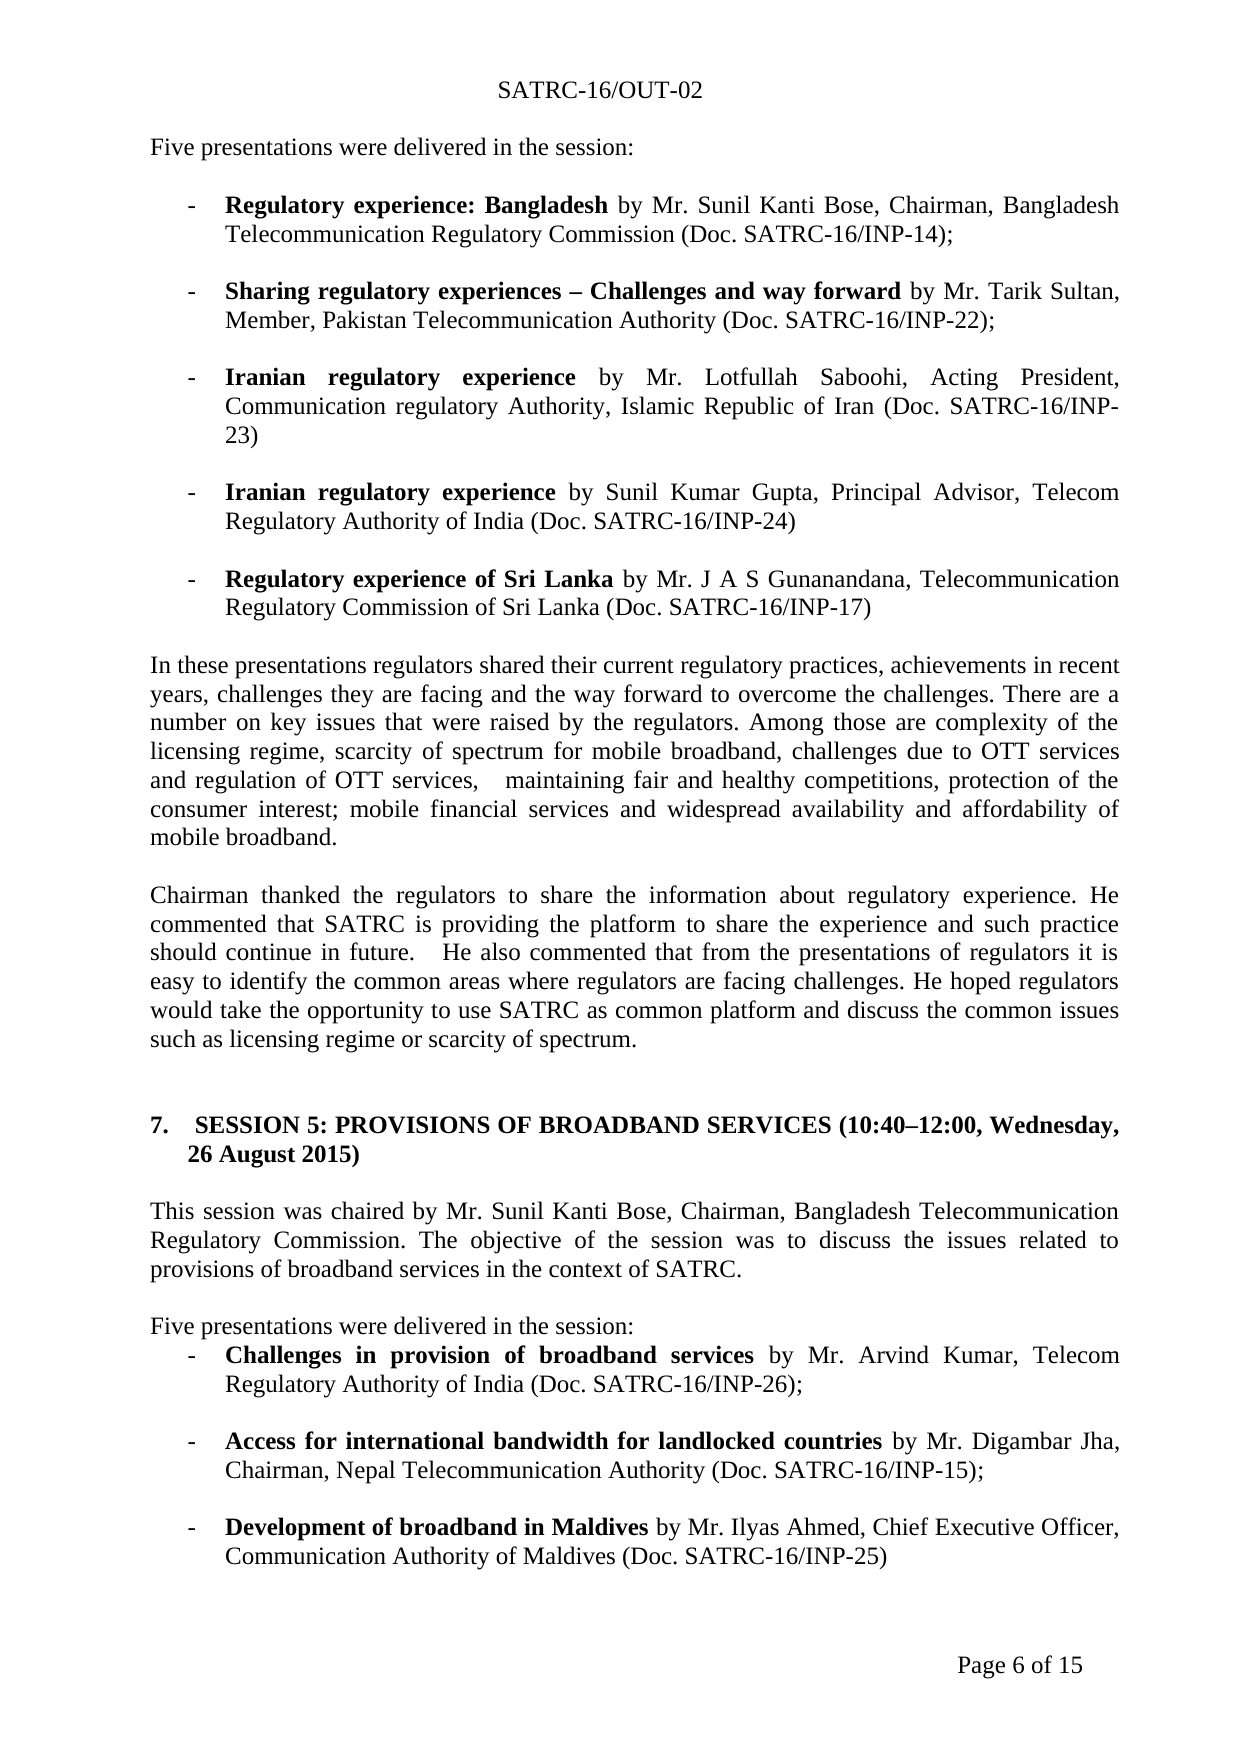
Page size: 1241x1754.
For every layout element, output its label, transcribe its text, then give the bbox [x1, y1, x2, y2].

list Five presentations were delivered in the session: [150, 132, 1120, 161]
list Iranian regulatory experience by Sunil Kumar Gupta, Principal Advisor, Telecom Regulatory Authority of India (Doc. SATRC-16/INP-24) [187, 477, 1120, 535]
list Regulatory experience of Sri Lanka by Mr. J A S Gunanandana, Telecommunication Regulatory Commission of Sri Lanka (Doc. SATRC-16/INP-17) [187, 564, 1120, 621]
text In these presentations regulators shared their current regulatory practices, achievements in recent years, challenges they are facing and the way forward to overcome the challenges. There are a number on key issues that were raised by the regulators. Among those are complexity of the licensing regime, scarcity of spectrum for mobile broadband, challenges due to OTT services and regulation of OTT services, maintaining fair and healthy competitions, protection of the consumer interest; mobile financial services and widespread availability and affordability of mobile broadband. [150, 650, 1120, 851]
text Chairman thanked the regulators to share the information about regulatory experience. He commented that SATRC is providing the platform to share the experience and such practice should continue in future. He also commented that from the presentations of regulators it is easy to identify the common areas where regulators are facing challenges. He hoped regulators would take the opportunity to use SATRC as common platform and discuss the common issues such as licensing regime or scarcity of spectrum. [150, 880, 1120, 1052]
text This session was chaired by Mr. Sunil Kanti Bose, Chairman, Bangladesh Telecommunication Regulatory Commission. The objective of the session was to discuss the issues related to provisions of broadband services in the context of SATRC. [150, 1196, 1120, 1282]
list Regulatory experience: Bangladesh by Mr. Sunil Kanti Bose, Chairman, Bangladesh Telecommunication Regulatory Commission (Doc. SATRC-16/INP-14); [187, 190, 1120, 247]
list SESSION 5: PROVISIONS OF BROADBAND SERVICES (10:40–12:00, Wednesday, 26 August 2015) [150, 1110, 1120, 1167]
list Iranian regulatory experience by Mr. Lotfullah Saboohi, Acting President, Communication regulatory Authority, Islamic Republic of Iran (Doc. SATRC-16/INP-23) [187, 362, 1120, 449]
list Access for international bandwidth for landlocked countries by Mr. Digambar Jha, Chairman, Nepal Telecommunication Authority (Doc. SATRC-16/INP-15); [187, 1426, 1120, 1484]
list Development of broadband in Maldives by Mr. Ilyas Ahmed, Chief Executive Officer, Communication Authority of Maldives (Doc. SATRC-16/INP-25) [187, 1512, 1120, 1570]
list Sharing regulatory experiences – Challenges and way forward by Mr. Tarik Sultan, Member, Pakistan Telecommunication Authority (Doc. SATRC-16/INP-22); [187, 276, 1120, 334]
list Challenges in provision of broadband services by Mr. Arvind Kumar, Telecom Regulatory Authority of India (Doc. SATRC-16/INP-26); [187, 1340, 1120, 1397]
list Five presentations were delivered in the session: [150, 1311, 1120, 1340]
